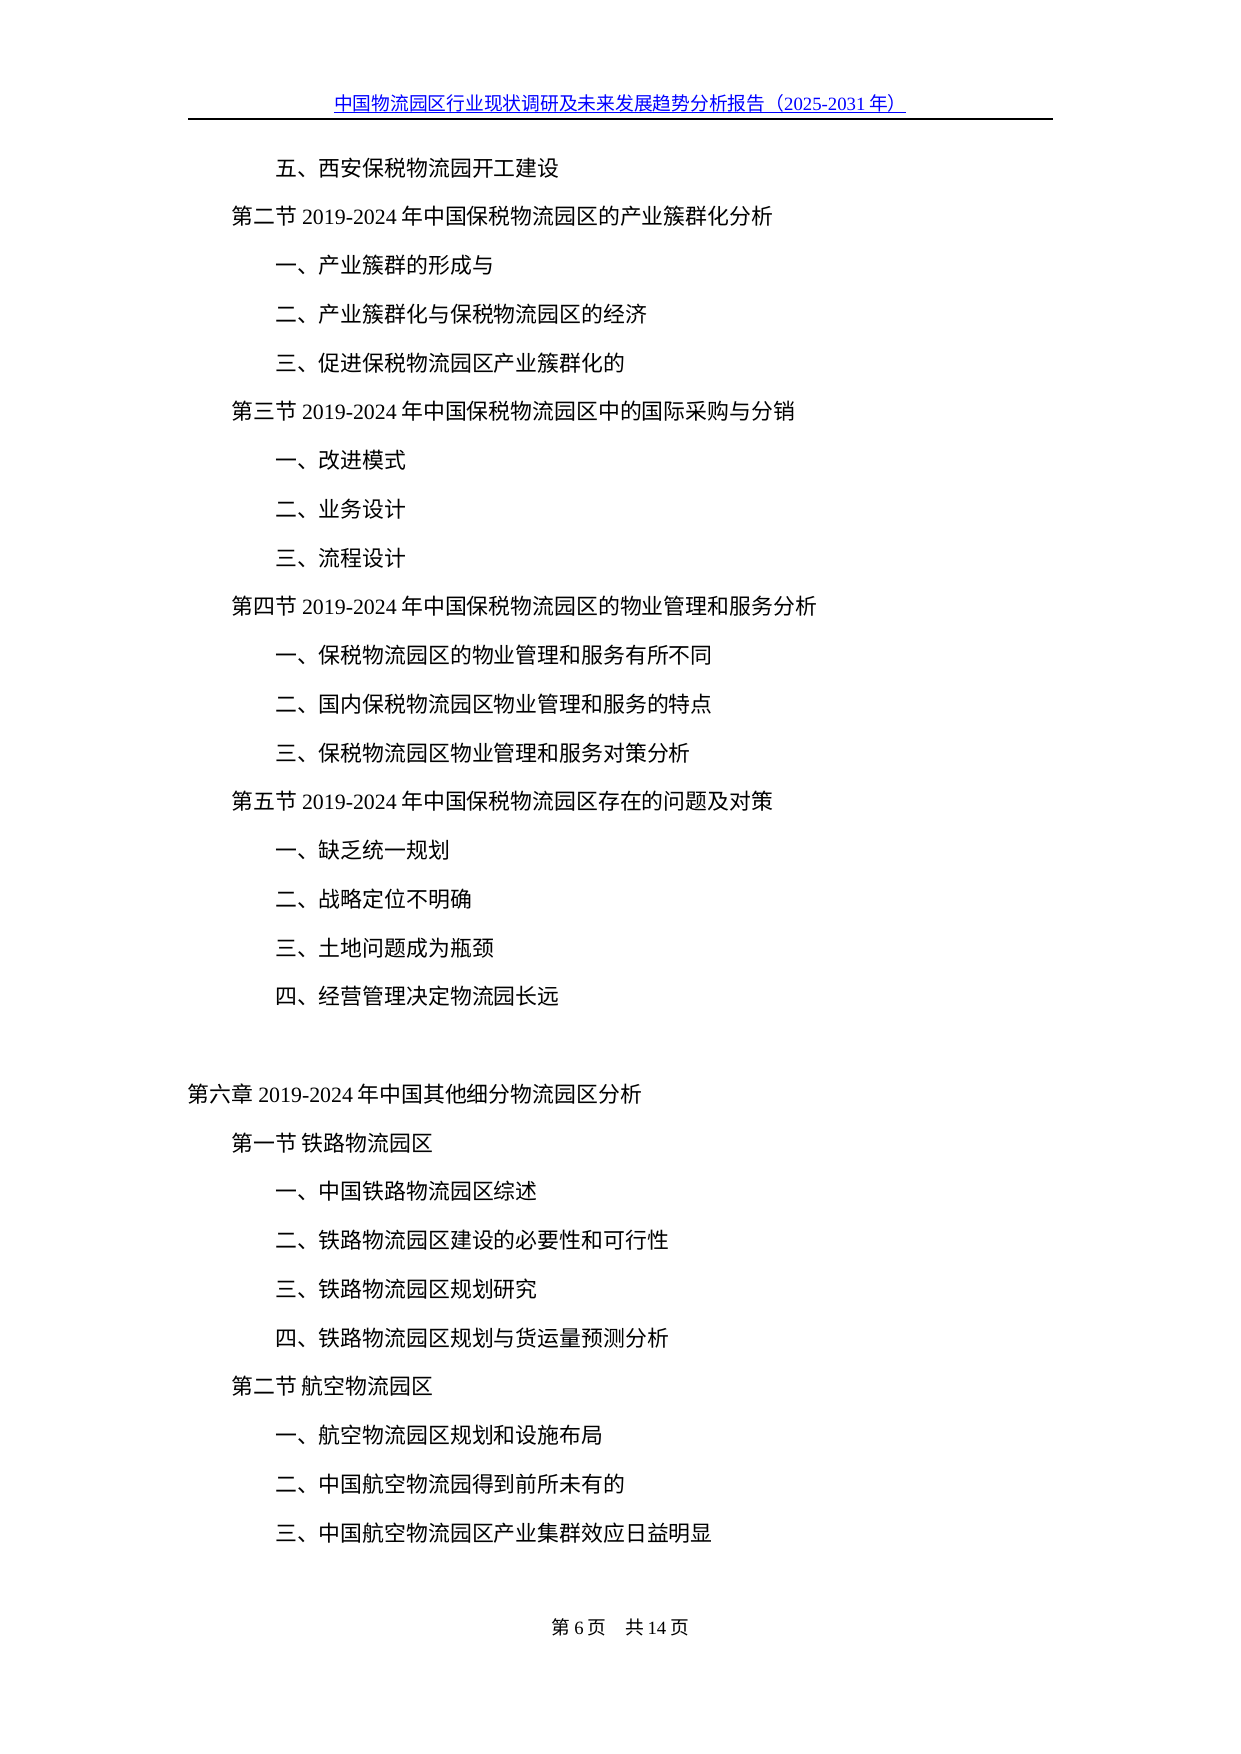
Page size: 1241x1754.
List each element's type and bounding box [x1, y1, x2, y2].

text [187, 150, 1053, 1548]
